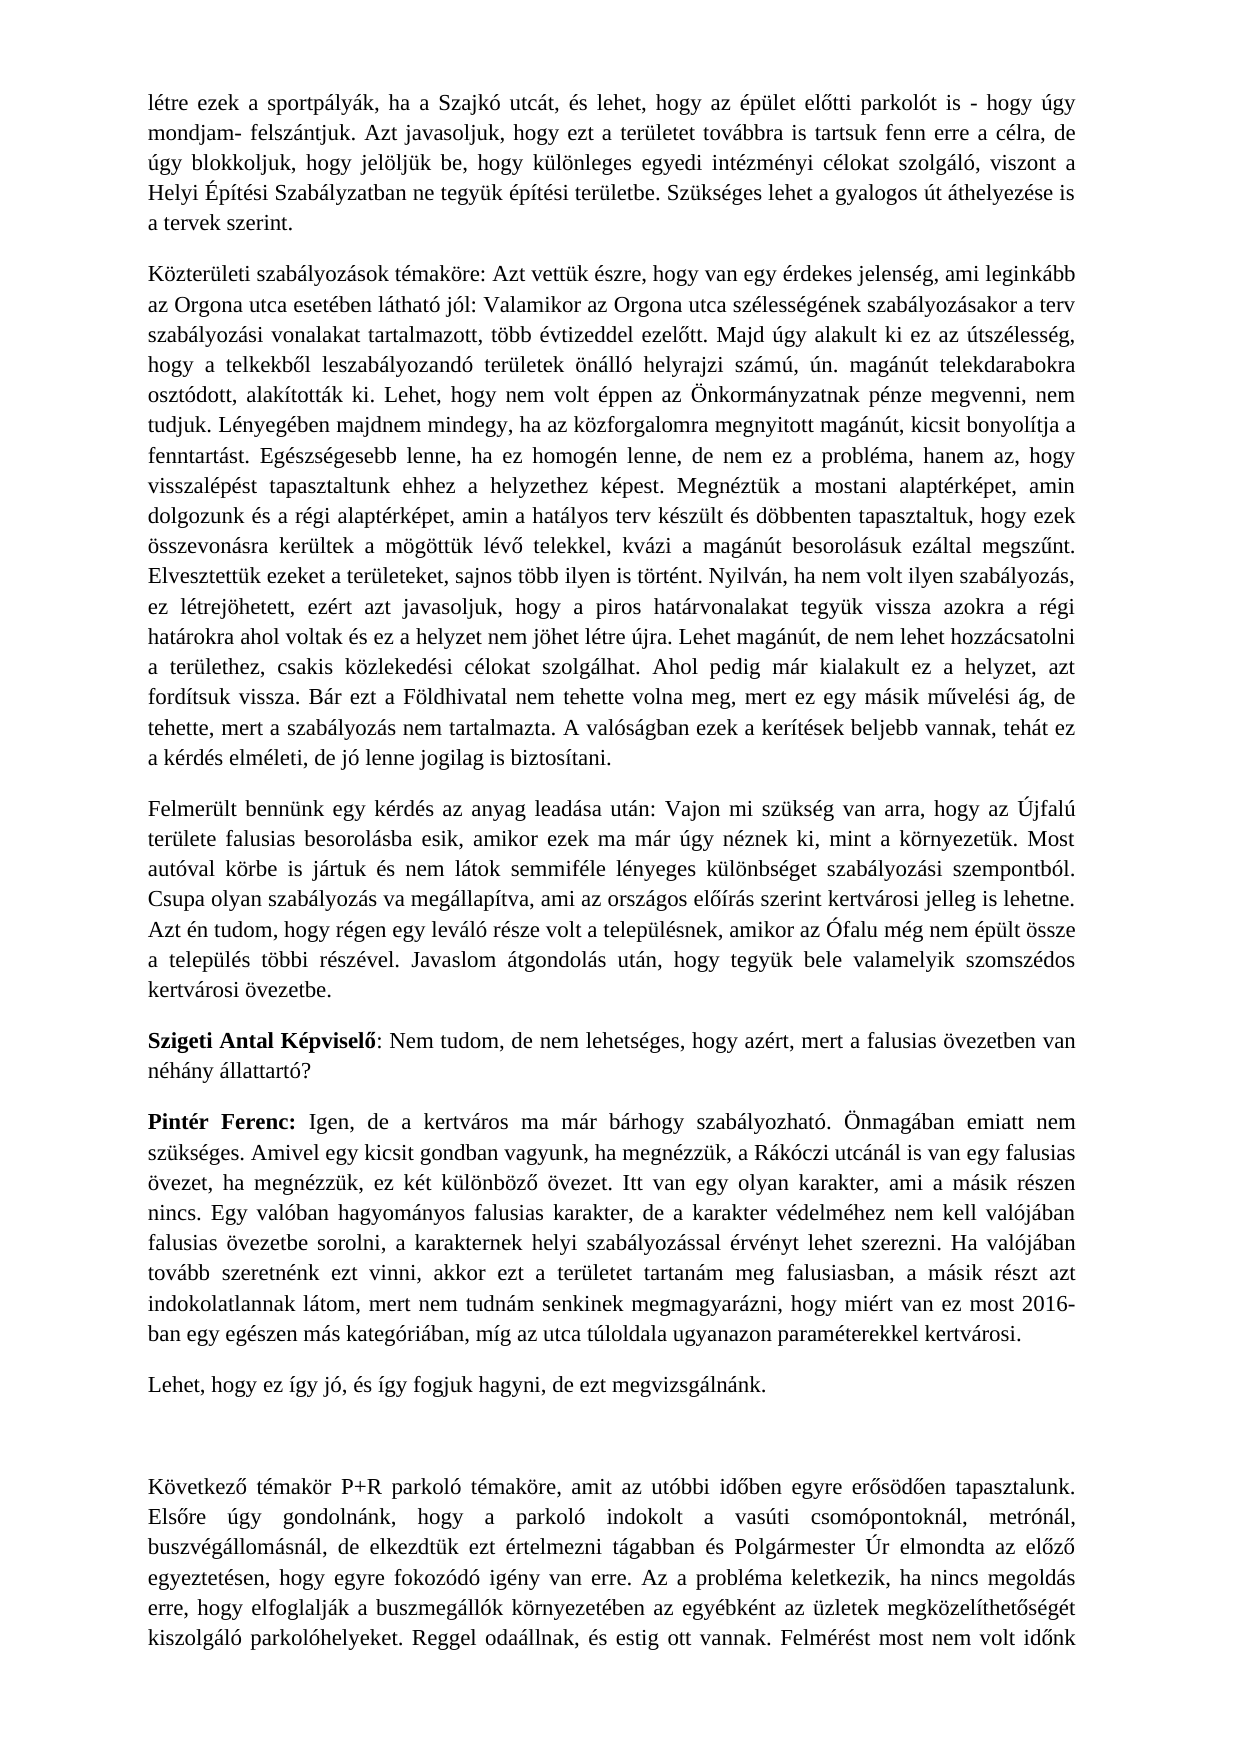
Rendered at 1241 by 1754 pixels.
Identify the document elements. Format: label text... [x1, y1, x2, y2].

text Szigeti Antal Képviselő: Nem tudom, de nem lehetséges, hogy azért, mert a falusias övezetben van néhány állattartó? [148, 1027, 1077, 1084]
text Felmerült bennünk egy kérdés az anyag leadása után: Vajon mi szükség van arra, hogy az Újfalú területe falusias besorolásba esik, amikor ezek ma már úgy néznek ki, mint a környezetük. Most autóval körbe is jártuk és nem látok semmiféle lényeges különbséget szabályozási szempontból. Csupa olyan szabályozás va megállapítva, ami az országos előírás szerint kertvárosi jelleg is lehetne. Azt én tudom, hogy régen egy leváló része volt a településnek, amikor az Ófalu még nem épült össze a település többi részével. Javaslom átgondolás után, hogy tegyük bele valamelyik szomszédos kertvárosi övezetbe. [148, 795, 1077, 1002]
text Lehet, hogy ez így jó, és így fogjuk hagyni, de ezt megvizsgálnánk. [148, 1371, 1077, 1397]
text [148, 89, 1077, 236]
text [148, 1473, 1077, 1650]
text Közterületi szabályozások témaköre: Azt vettük észre, hogy van egy érdekes jelenség, ami leginkább az Orgona utca esetében látható jól: Valamikor az Orgona utca szélességének szabályozásakor a terv szabályozási vonalakat tartalmazott, több évtizeddel ezelőtt. Majd úgy alakult ki ez az útszélesség, hogy a telkekből leszabályozandó területek önálló helyrajzi számú, ún. magánút telekdarabokra osztódott, alakították ki. Lehet, hogy nem volt éppen az Önkormányzatnak pénze megvenni, nem tudjuk. Lényegében majdnem mindegy, ha az közforgalomra megnyitott magánút, kicsit bonyolítja a fenntartást. Egészségesebb lenne, ha ez homogén lenne, de nem ez a probléma, hanem az, hogy visszalépést tapasztaltunk ehhez a helyzethez képest. Megnéztük a mostani alaptérképet, amin dolgozunk és a régi alaptérképet, amin a hatályos terv készült és döbbenten tapasztaltuk, hogy ezek összevonásra kerültek a mögöttük lévő telekkel, kvázi a magánút besorolásuk ezáltal megszűnt. Elvesztettük ezeket a területeket, sajnos több ilyen is történt. Nyilván, ha nem volt ilyen szabályozás, ez létrejöhetett, ezért azt javasoljuk, hogy a piros határvonalakat tegyük vissza azokra a régi határokra ahol voltak és ez a helyzet nem jöhet létre újra. Lehet magánút, de nem lehet hozzácsatolni a területhez, csakis közlekedési célokat szolgálhat. Ahol pedig már kialakult ez a helyzet, azt fordítsuk vissza. Bár ezt a Földhivatal nem tehette volna meg, mert ez egy másik művelési ág, de tehette, mert a szabályozás nem tartalmazta. A valóságban ezek a kerítések beljebb vannak, tehát ez a kérdés elméleti, de jó lenne jogilag is biztosítani. [148, 261, 1077, 770]
text Pintér Ferenc: Igen, de a kertváros ma már bárhogy szabályozható. Önmagában emiatt nem szükséges. Amivel egy kicsit gondban vagyunk, ha megnézzük, a Rákóczi utcánál is van egy falusias övezet, ha megnézzük, ez két különböző övezet. Itt van egy olyan karakter, ami a másik részen nincs. Egy valóban hagyományos falusias karakter, de a karakter védelméhez nem kell valójában falusias övezetbe sorolni, a karakternek helyi szabályozással érvényt lehet szerezni. Ha valójában tovább szeretnénk ezt vinni, akkor ezt a területet tartanám meg falusiasban, a másik részt azt indokolatlannak látom, mert nem tudnám senkinek megmagyarázni, hogy miért van ez most 2016-ban egy egészen más kategóriában, míg az utca túloldala ugyanazon paraméterekkel kertvárosi. [148, 1108, 1077, 1346]
